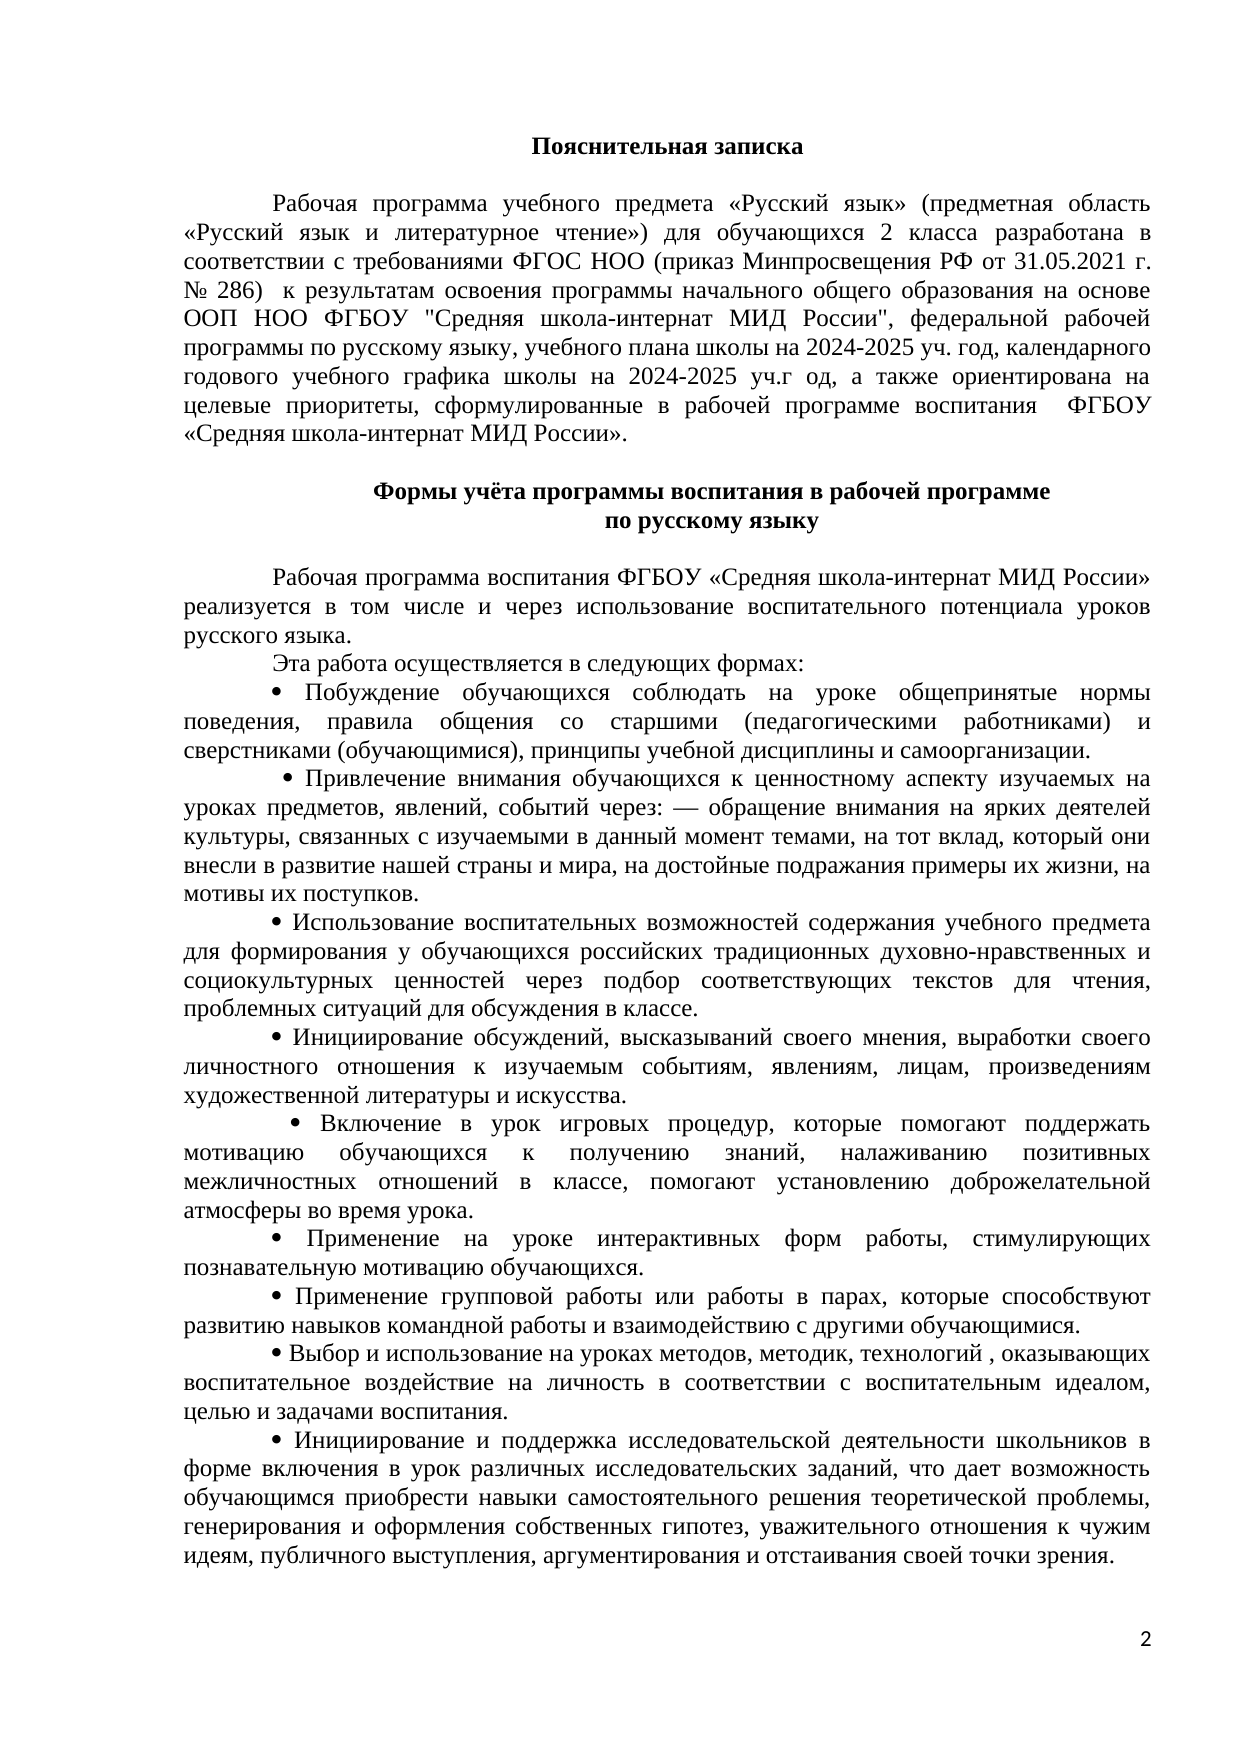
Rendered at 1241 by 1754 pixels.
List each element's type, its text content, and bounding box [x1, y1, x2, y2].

text Рабочая программа учебного предмета «Русский язык» (предметная область «Русский язык и литературное чтение») для обучающихся 2 класса разработана в соответствии с требованиями ФГОС НОО (приказ Минпросвещения РФ от 31.05.2021 г. № 286) к результатам освоения программы начального общего образования на основе ООП НОО ФГБОУ "Средняя школа-интернат МИД России", федеральной рабочей программы по русскому языку, учебного плана школы на 2024-2025 уч. год, календарного годового учебного графика школы на 2024-2025 уч.г од, а также ориентирована на целевые приоритеты, сформулированные в рабочей программе воспитания ФГБОУ «Средняя школа-интернат МИД России». [183, 188, 1152, 447]
text Пояснительная записка [183, 131, 1152, 160]
text  Применение групповой работы или работы в парах, которые способствуют развитию навыков командной работы и взаимодействию с другими обучающимися. [183, 1281, 1152, 1338]
text Эта работа осуществляется в следующих формах: [183, 648, 1152, 677]
text  Побуждение обучающихся соблюдать на уроке общепринятые нормы поведения, правила общения со старшими (педагогическими работниками) и сверстниками (обучающимися), принципы учебной дисциплины и самоорганизации. [183, 677, 1152, 763]
text  Включение в урок игровых процедур, которые помогают поддержать мотивацию обучающихся к получению знаний, налаживанию позитивных межличностных отношений в классе, помогают установлению доброжелательной атмосферы во время урока. [183, 1108, 1152, 1223]
text Рабочая программа воспитания ФГБОУ «Средняя школа-интернат МИД России» реализуется в том числе и через использование воспитательного потенциала уроков русского языка. [183, 562, 1152, 648]
text  Применение на уроке интерактивных форм работы, стимулирующих познавательную мотивацию обучающихся. [183, 1223, 1152, 1281]
text по русскому языку [183, 505, 1152, 533]
text  Использование воспитательных возможностей содержания учебного предмета для формирования у обучающихся российских традиционных духовно-нравственных и социокультурных ценностей через подбор соответствующих текстов для чтения, проблемных ситуаций для обсуждения в классе. [183, 907, 1152, 1022]
text  Инициирование и поддержка исследовательской деятельности школьников в форме включения в урок различных исследовательских заданий, что дает возможность обучающимся приобрести навыки самостоятельного решения теоретической проблемы, генерирования и оформления собственных гипотез, уважительного отношения к чужим идеям, публичного выступления, аргументирования и отстаивания своей точки зрения. [183, 1425, 1152, 1568]
text  Выбор и использование на уроках методов, методик, технологий , оказывающих воспитательное воздействие на личность в соответствии с воспитательным идеалом, целью и задачами воспитания. [183, 1338, 1152, 1425]
text  Инициирование обсуждений, высказываний своего мнения, выработки своего личностного отношения к изучаемым событиям, явлениям, лицам, произведениям художественной литературы и искусства. [183, 1022, 1152, 1108]
text  Привлечение внимания обучающихся к ценностному аспекту изучаемых на уроках предметов, явлений, событий через: — обращение внимания на ярких деятелей культуры, связанных с изучаемыми в данный момент темами, на тот вклад, который они внесли в развитие нашей страны и мира, на достойные подражания примеры их жизни, на мотивы их поступков. [183, 763, 1152, 907]
text Формы учёта программы воспитания в рабочей программе [183, 476, 1152, 505]
